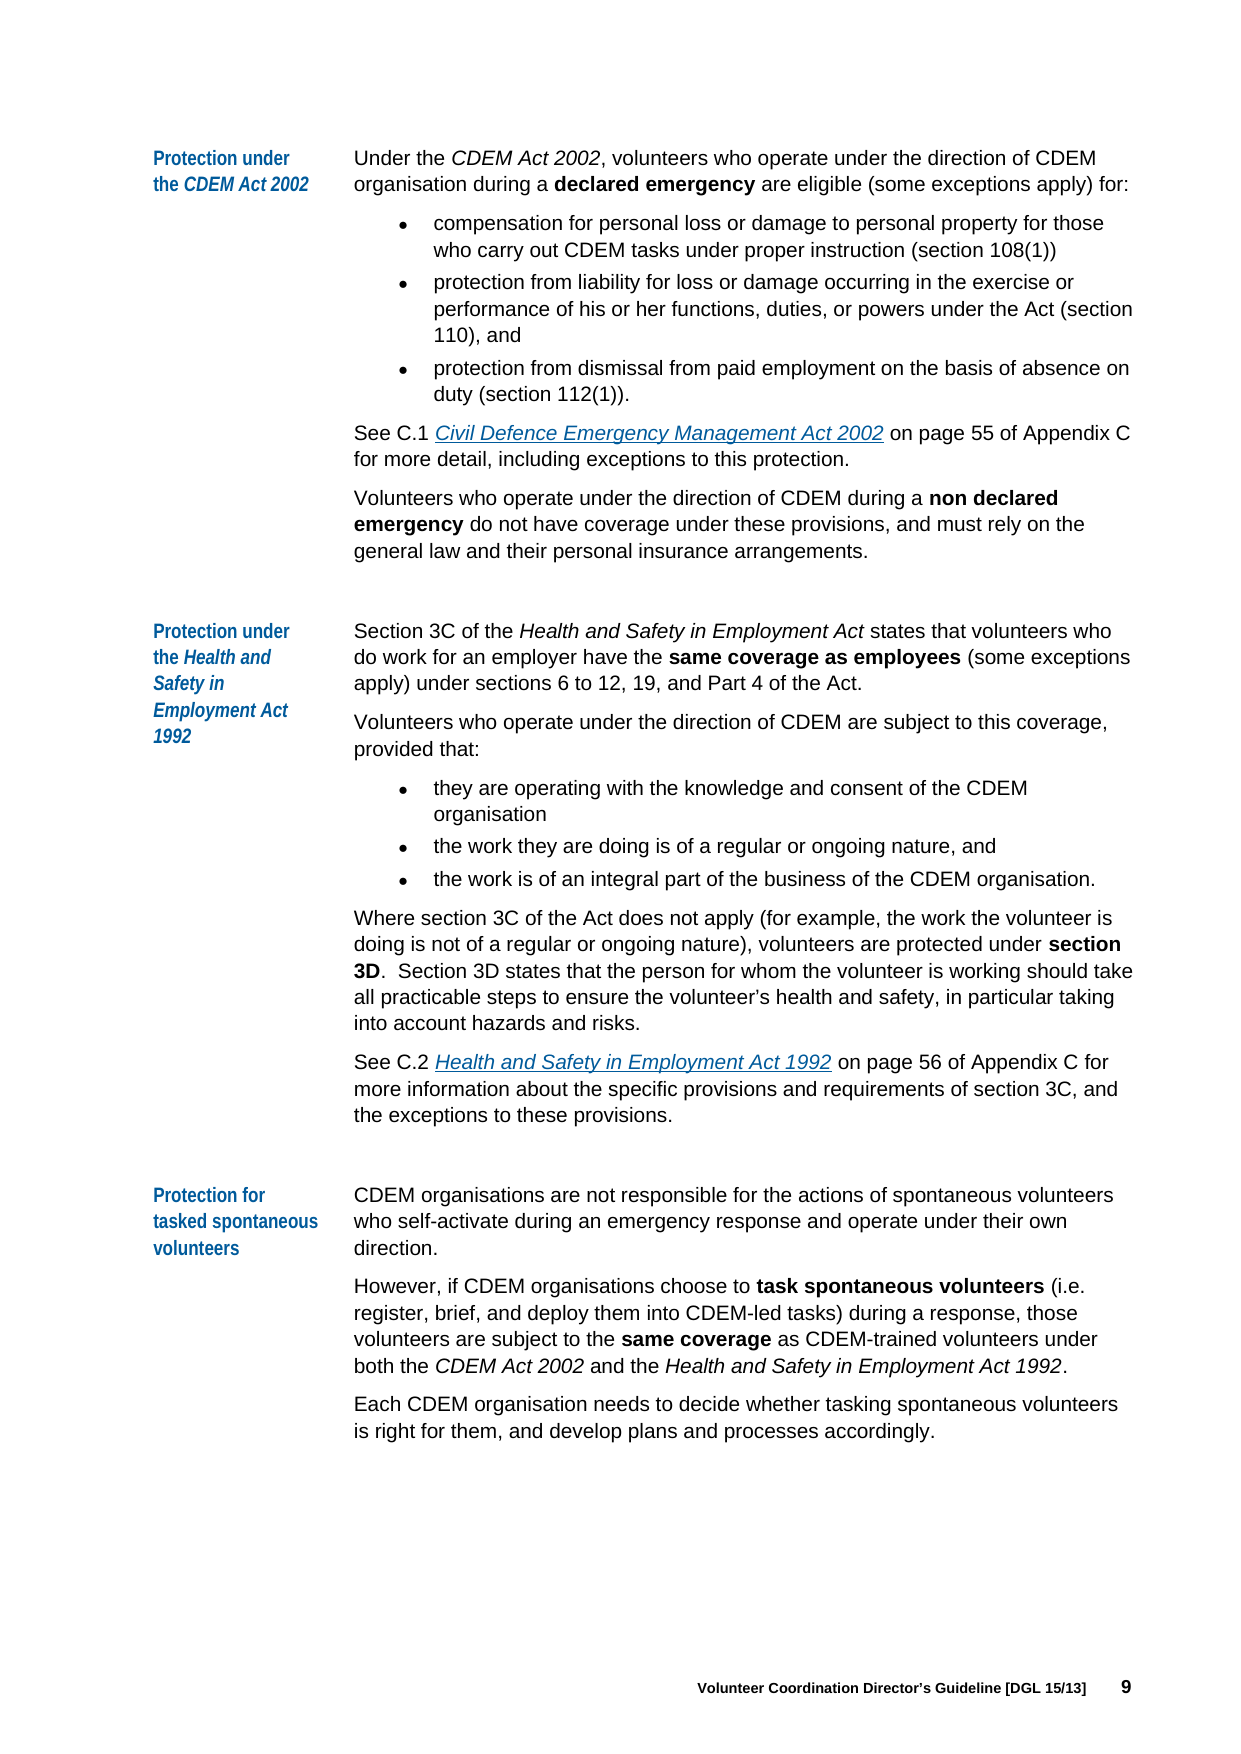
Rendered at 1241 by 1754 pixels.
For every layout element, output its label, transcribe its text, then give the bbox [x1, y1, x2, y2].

table_cell Section 3C of the Health and Safety in Employment Act states that volunteers who do work for an employer have the same coverage as employees (some exceptions apply) under sections 6 to 12, 19, and Part 4 of the Act. Volunteers who operate under the direction of CDEM are subject to this coverage, provided that: they are operating with the knowledge and consent of the CDEM organisation the work they are doing is of a regular or ongoing nature, and the work is of an integral part of the business of the CDEM organisation. Where section 3C of the Act does not apply (for example, the work the volunteer is doing is not of a regular or ongoing nature), volunteers are protected under section 3D. Section 3D states that the person for whom the volunteer is working should take all practicable steps to ensure the volunteer’s health and safety, in particular taking into account hazards and risks. See C.2 Health and Safety in Employment Act 1992 on page 53 of Appendix C for more information about the specific provisions and requirements of section 3C, and the exceptions to these provisions. [343, 606, 1145, 1170]
table_header Protection under the CDEM Act 2002 [142, 133, 342, 606]
table_cell CDEM organisations are not responsible for the actions of spontaneous volunteers who self-activate during an emergency response and operate under their own direction. However, if CDEM organisations choose to task spontaneous volunteers (i.e. register, brief, and deploy them into CDEM-led tasks) during a response, those volunteers are subject to the same coverage as CDEM-trained volunteers under both the CDEM Act 2002 and the Health and Safety in Employment Act 1992. Each CDEM organisation needs to decide whether tasking spontaneous volunteers is right for them, and develop plans and processes accordingly. [343, 1170, 1145, 1486]
table_cell Protection for tasked spontaneous volunteers [142, 1170, 342, 1486]
table_header Under the CDEM Act 2002, volunteers who operate under the direction of CDEM organisation during a declared emergency are eligible (some exceptions apply) for: compensation for personal loss or damage to personal property for those who carry out CDEM tasks under proper instruction (section 108(1)) protection from liability for loss or damage occurring in the exercise or performance of his or her functions, duties, or powers under the Act (section 110), and protection from dismissal from paid employment on the basis of absence on duty (section 112(1)). See C.1 Civil Defence Emergency Management Act 2002 on page 52 of Appendix C for more detail, including exceptions to this protection. Volunteers who operate under the direction of CDEM during a non declared emergency do not have coverage under these provisions, and must rely on the general law and their personal insurance arrangements. [343, 133, 1145, 606]
table_cell Protection under the Health and Safety in Employment Act 1992 [142, 606, 342, 1170]
